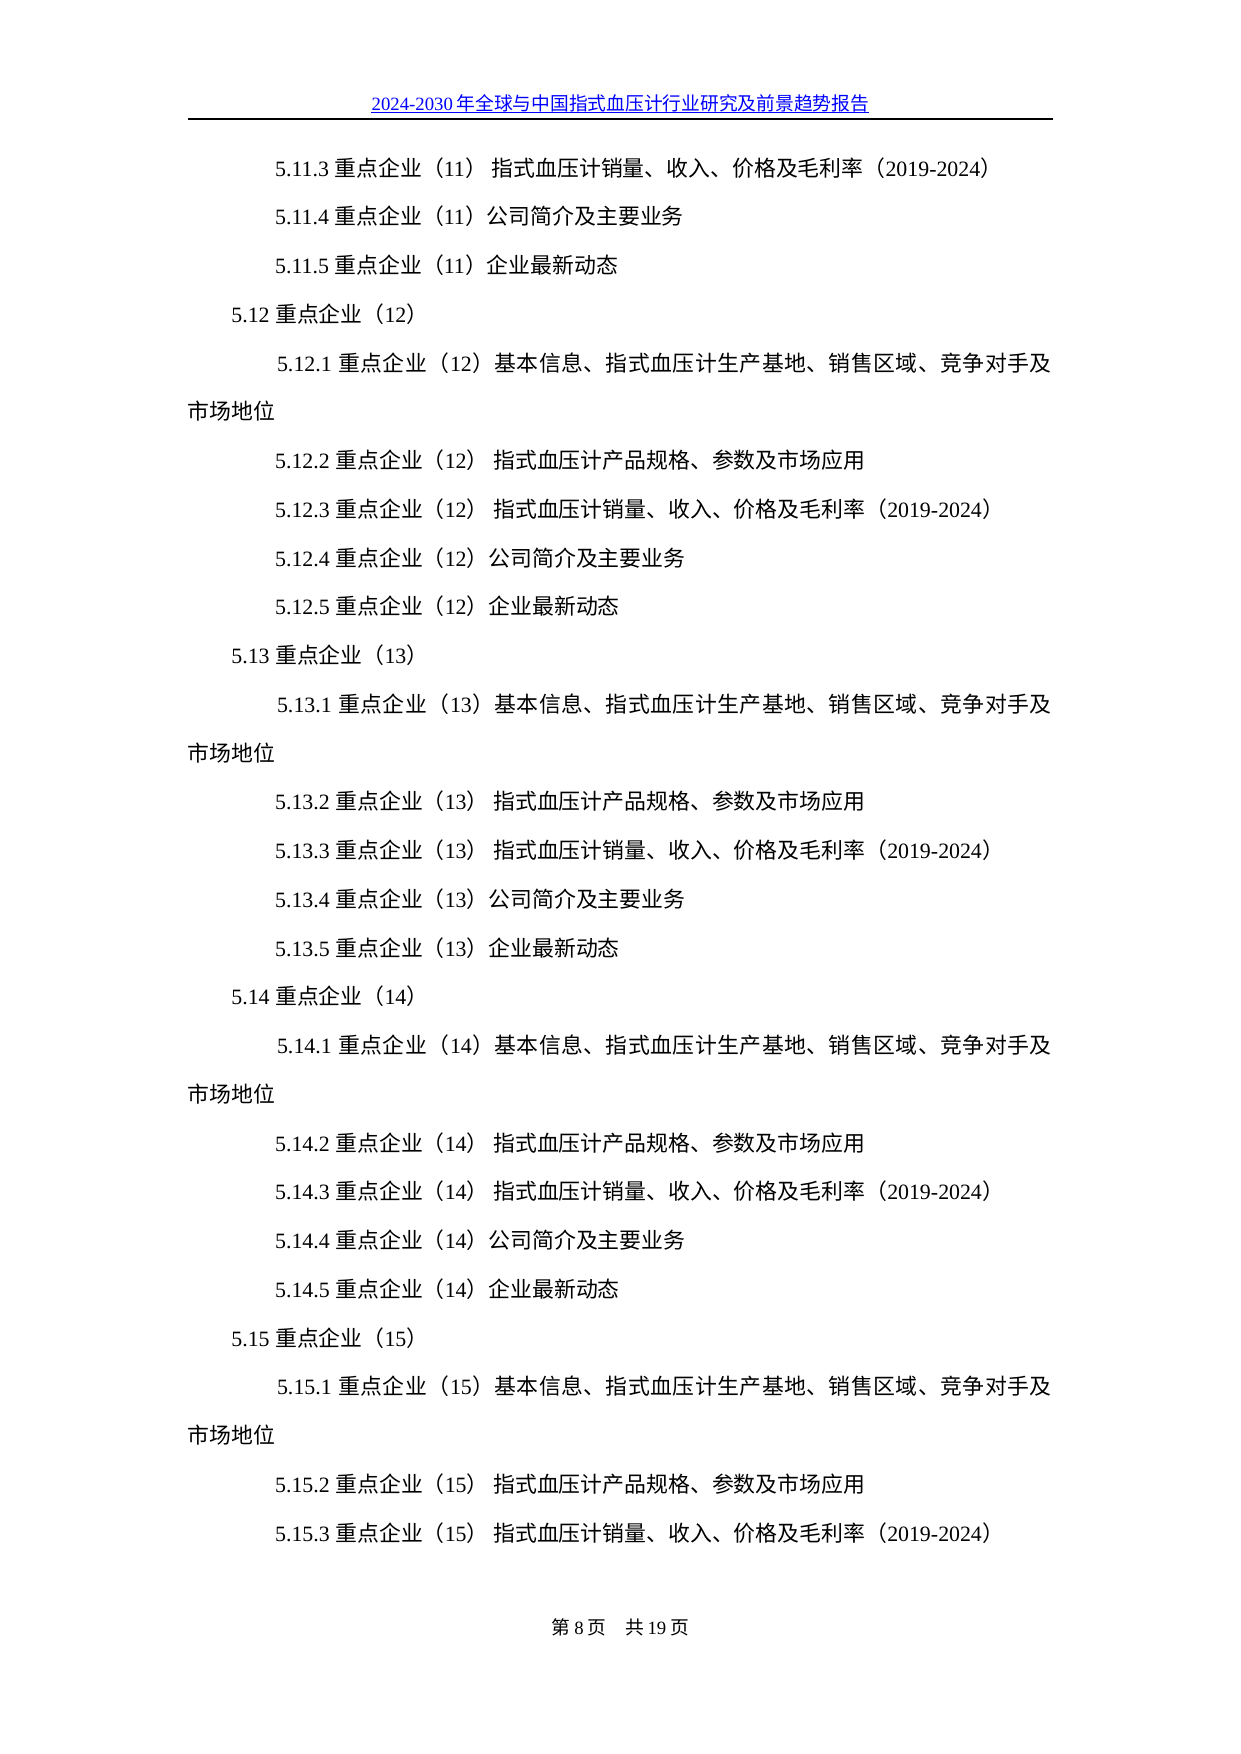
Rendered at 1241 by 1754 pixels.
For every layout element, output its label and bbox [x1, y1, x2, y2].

text [187, 150, 1053, 1548]
